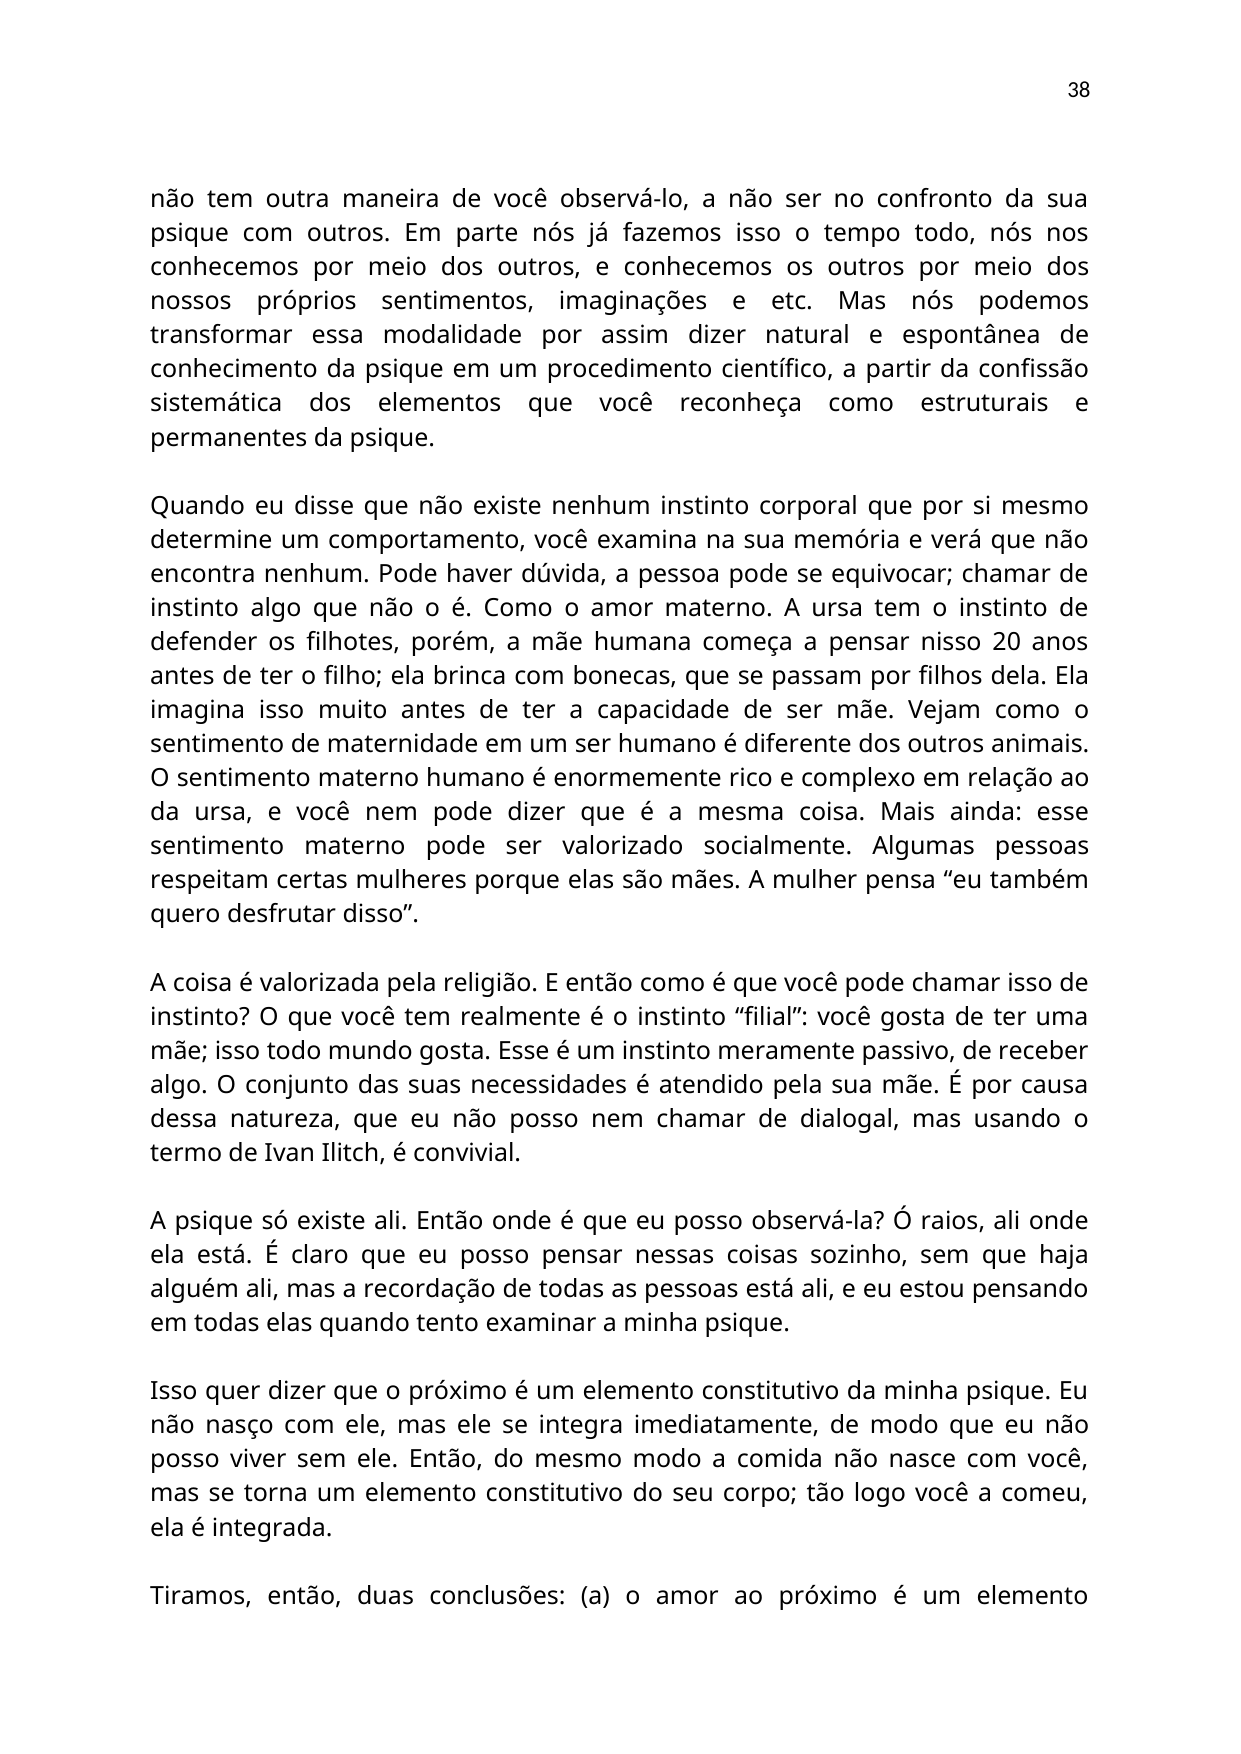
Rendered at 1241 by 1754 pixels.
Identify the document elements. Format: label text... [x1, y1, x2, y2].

text A coisa é valorizada pela religião. E então como é que você pode chamar isso de instinto? O que você tem realmente é o instinto “filial”: você gosta de ter uma mãe; isso todo mundo gosta. Esse é um instinto meramente passivo, de receber algo. O conjunto das suas necessidades é atendido pela sua mãe. É por causa dessa natureza, que eu não posso nem chamar de dialogal, mas usando o termo de Ivan Ilitch, é convivial. [150, 964, 1090, 1168]
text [150, 181, 1090, 453]
text A psique só existe ali. Então onde é que eu posso observá-la? Ó raios, ali onde ela está. É claro que eu posso pensar nessas coisas sozinho, sem que haja alguém ali, mas a recordação de todas as pessoas está ali, e eu estou pensando em todas elas quando tento examinar a minha psique. [150, 1203, 1090, 1339]
text Quando eu disse que não existe nenhum instinto corporal que por si mesmo determine um comportamento, você examina na sua memória e verá que não encontra nenhum. Pode haver dúvida, a pessoa pode se equivocar; chamar de instinto algo que não o é. Como o amor materno. A ursa tem o instinto de defender os filhotes, porém, a mãe humana começa a pensar nisso 20 anos antes de ter o filho; ela brinca com bonecas, que se passam por filhos dela. Ela imagina isso muito antes de ter a capacidade de ser mãe. Vejam como o sentimento de maternidade em um ser humano é diferente dos outros animais. O sentimento materno humano é enormemente rico e complexo em relação ao da ursa, e você nem pode dizer que é a mesma coisa. Mais ainda: esse sentimento materno pode ser valorizado socialmente. Algumas pessoas respeitam certas mulheres porque elas são mães. A mulher pensa “eu também quero desfrutar disso”. [150, 487, 1090, 930]
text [150, 1577, 1090, 1611]
text Isso quer dizer que o próximo é um elemento constitutivo da minha psique. Eu não nasço com ele, mas ele se integra imediatamente, de modo que eu não posso viver sem ele. Então, do mesmo modo a comida não nasce com você, mas se torna um elemento constitutivo do seu corpo; tão logo você a comeu, ela é integrada. [150, 1373, 1090, 1543]
